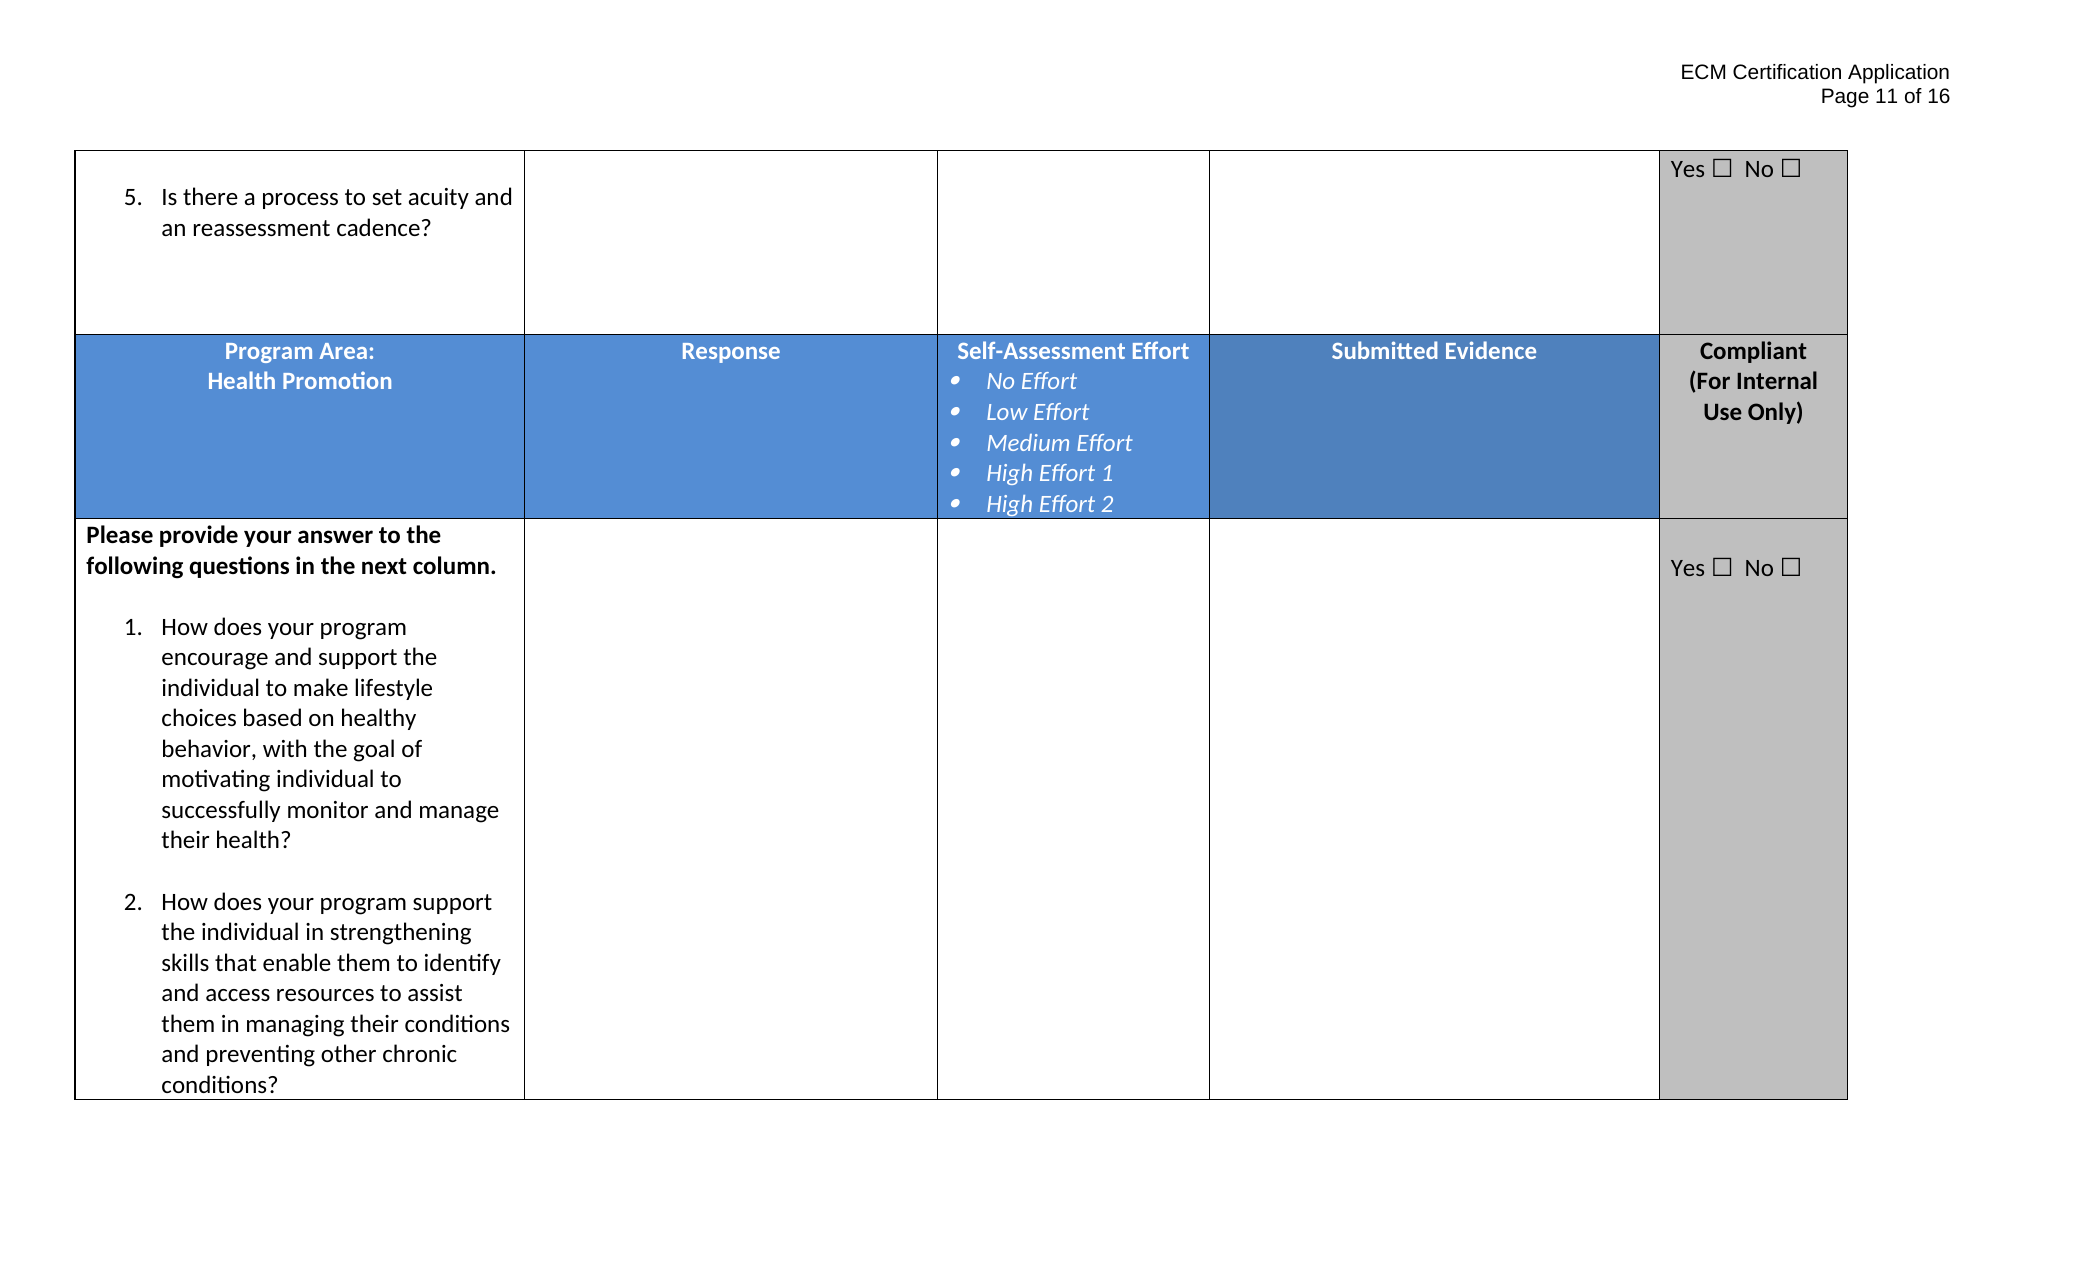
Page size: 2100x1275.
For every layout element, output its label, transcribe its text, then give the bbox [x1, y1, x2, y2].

table_cell [938, 151, 1209, 334]
table_cell [938, 519, 1209, 1099]
table_cell Submitted Evidence [1210, 335, 1659, 518]
table_cell Program Area: Health Promotion [76, 335, 524, 518]
table_cell Response [525, 335, 937, 518]
table_cell Please provide your answer to the following questions in the next column. How does your program encourage and support the individual to make lifestyle choices based on healthy behavior, with the goal of motivating individual to successfully monitor and manage their health? How does your program support the individual in strengthening skills that enable them to identify and access resources to assist them in managing their conditions and preventing other chronic conditions? [76, 519, 524, 1099]
table_cell [1210, 151, 1659, 334]
table_cell Yes No [1660, 519, 1847, 1099]
table_cell Self-Assessment Effort No Effort Low Effort Medium Effort High Effort 1 High Effort 2 [938, 335, 1209, 518]
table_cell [76, 151, 524, 334]
table_cell [525, 151, 937, 334]
table_cell [525, 519, 937, 1099]
table_cell [1210, 519, 1659, 1099]
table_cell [1660, 151, 1847, 334]
table_cell Compliant (For Internal Use Only) [1660, 335, 1847, 518]
